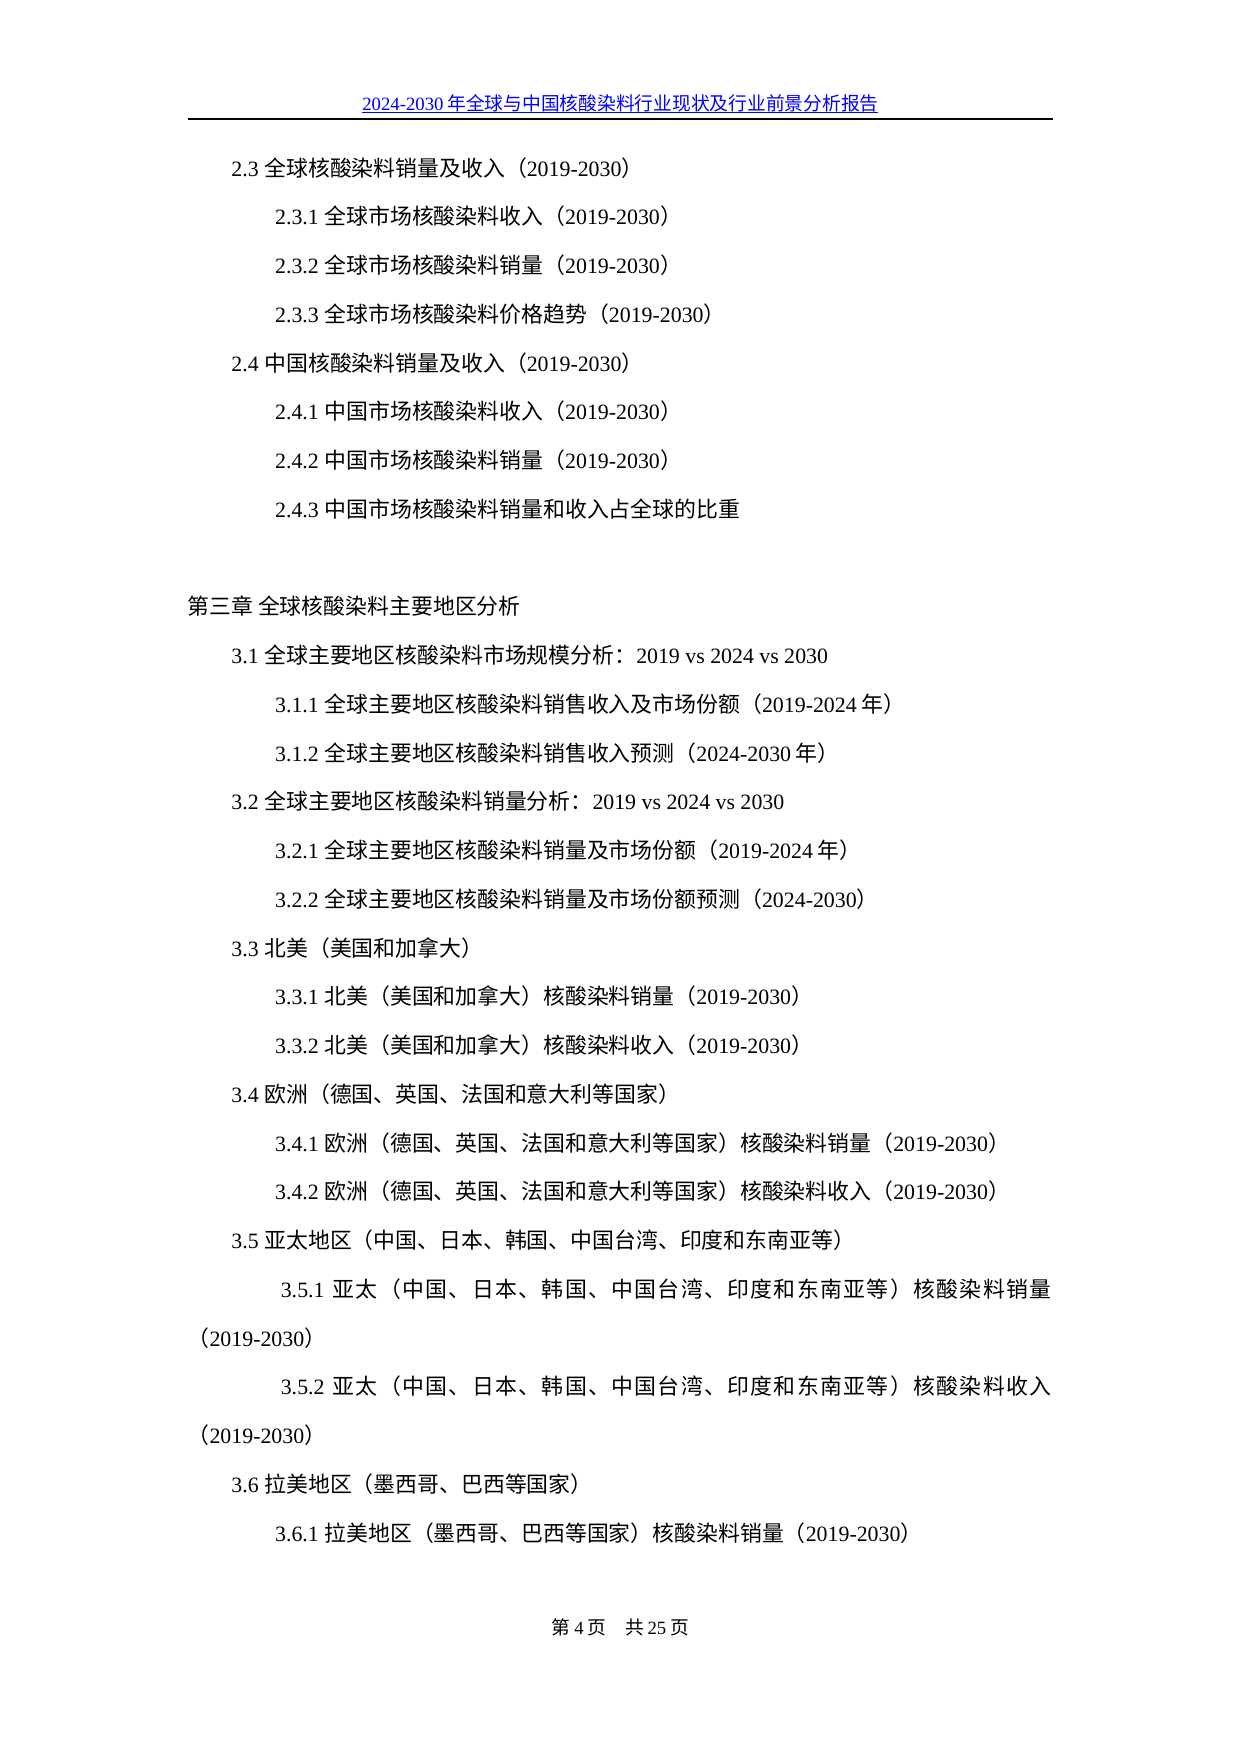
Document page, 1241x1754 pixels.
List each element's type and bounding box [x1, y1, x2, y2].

text [187, 150, 1053, 1548]
